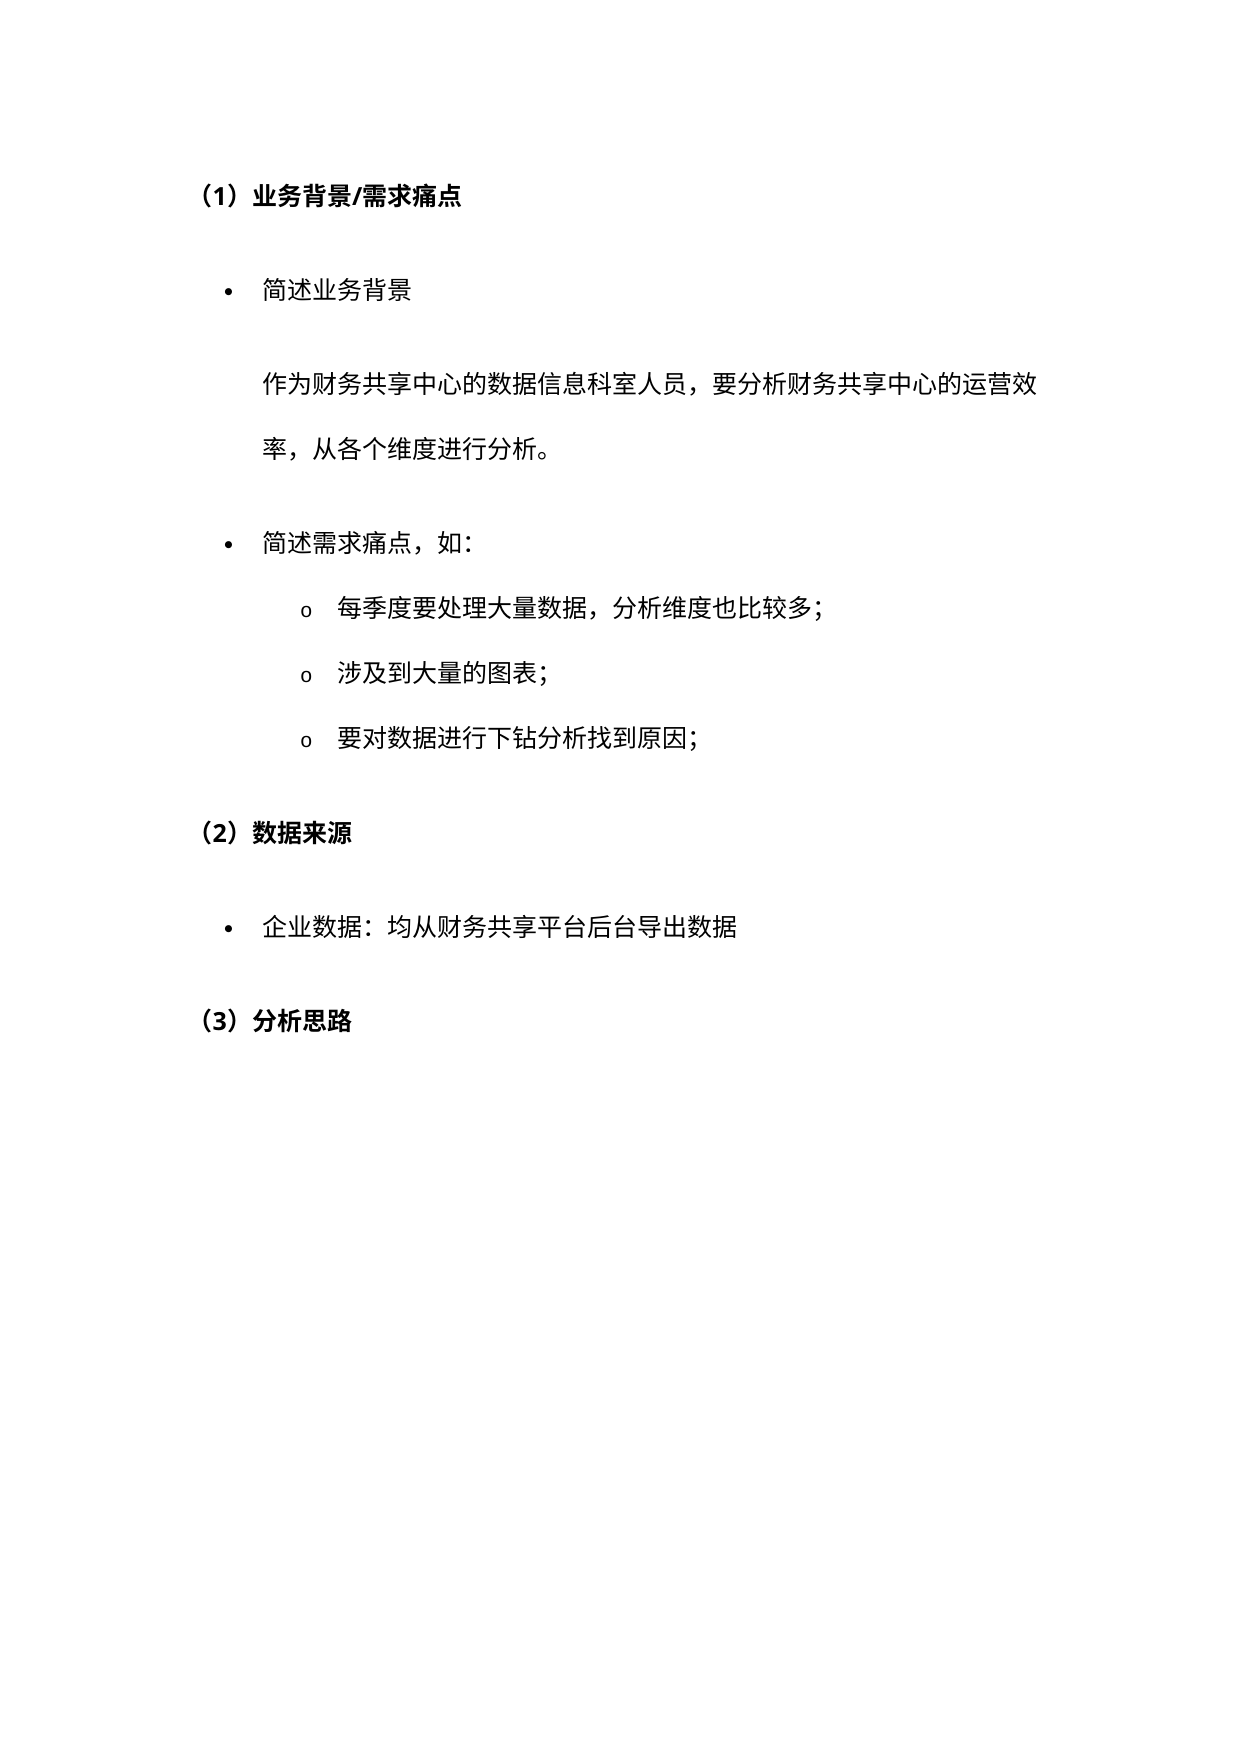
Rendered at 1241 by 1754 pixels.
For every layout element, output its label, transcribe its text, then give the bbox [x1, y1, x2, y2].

list 简述业务背景 [225, 256, 1053, 321]
list 每季度要处理大量数据，分析维度也比较多； [300, 574, 1053, 639]
list 简述需求痛点，如： [225, 509, 1053, 574]
list 要对数据进行下钻分析找到原因； [300, 704, 1053, 769]
list 企业数据：均从财务共享平台后台导出数据 [225, 893, 1053, 958]
text （3）分析思路 [187, 987, 1053, 1052]
text （1）业务背景/需求痛点 [187, 162, 1053, 227]
list 涉及到大量的图表； [300, 639, 1053, 704]
text （2）数据来源 [187, 799, 1053, 864]
text 作为财务共享中心的数据信息科室人员，要分析财务共享中心的运营效率，从各个维度进行分析。 [262, 350, 1053, 480]
